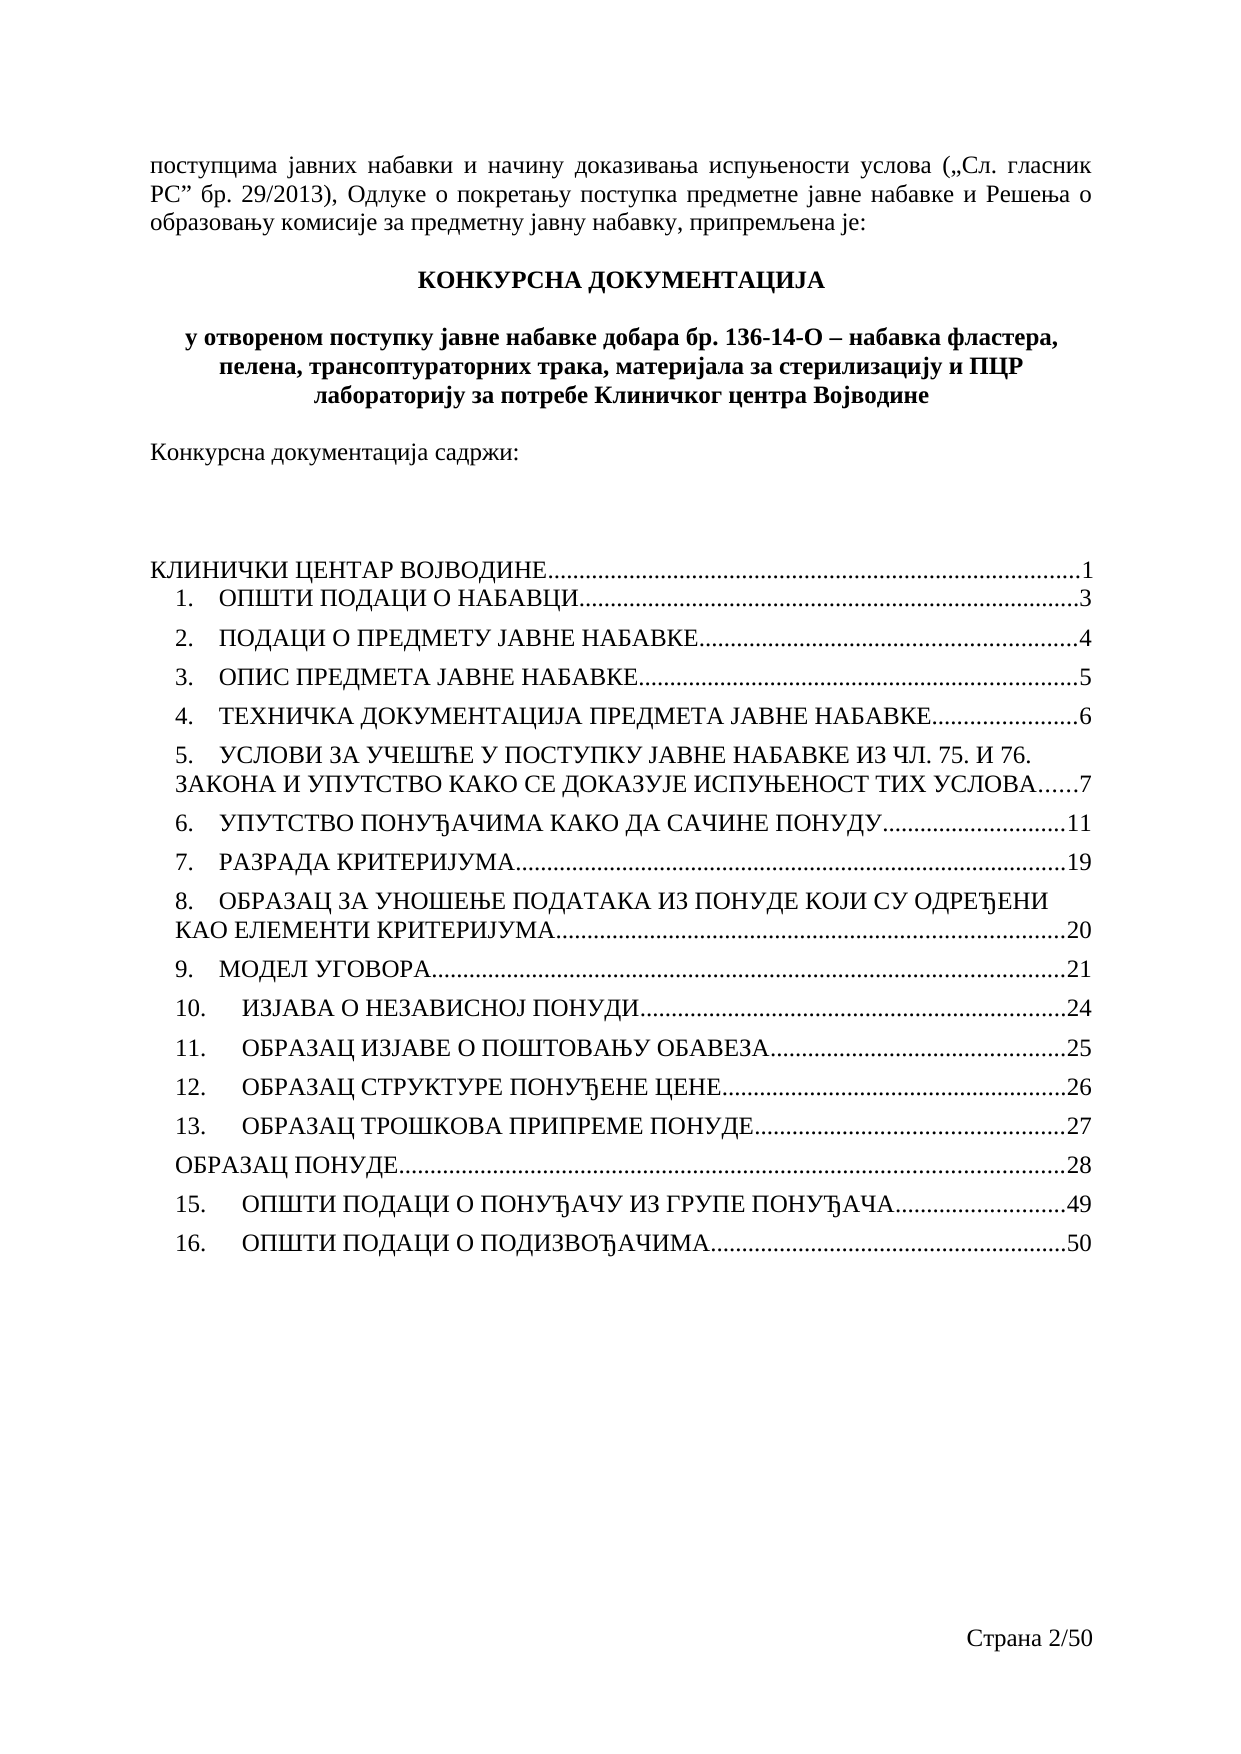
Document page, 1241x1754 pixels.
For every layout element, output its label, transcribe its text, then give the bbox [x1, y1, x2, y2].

text КОНКУРСНА ДОКУМЕНТАЦИЈА [150, 265, 1093, 294]
text у отвореном поступку јавне набавке добара бр. 136-14-О – набавка фластера, пелена, трансоптураторних трака, материјала за стерилизацију и ПЦР лабораторију за потребе Клиничког центра Војводине [150, 322, 1093, 409]
text Конкурсна документација садржи: [150, 437, 1093, 466]
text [150, 150, 1093, 236]
